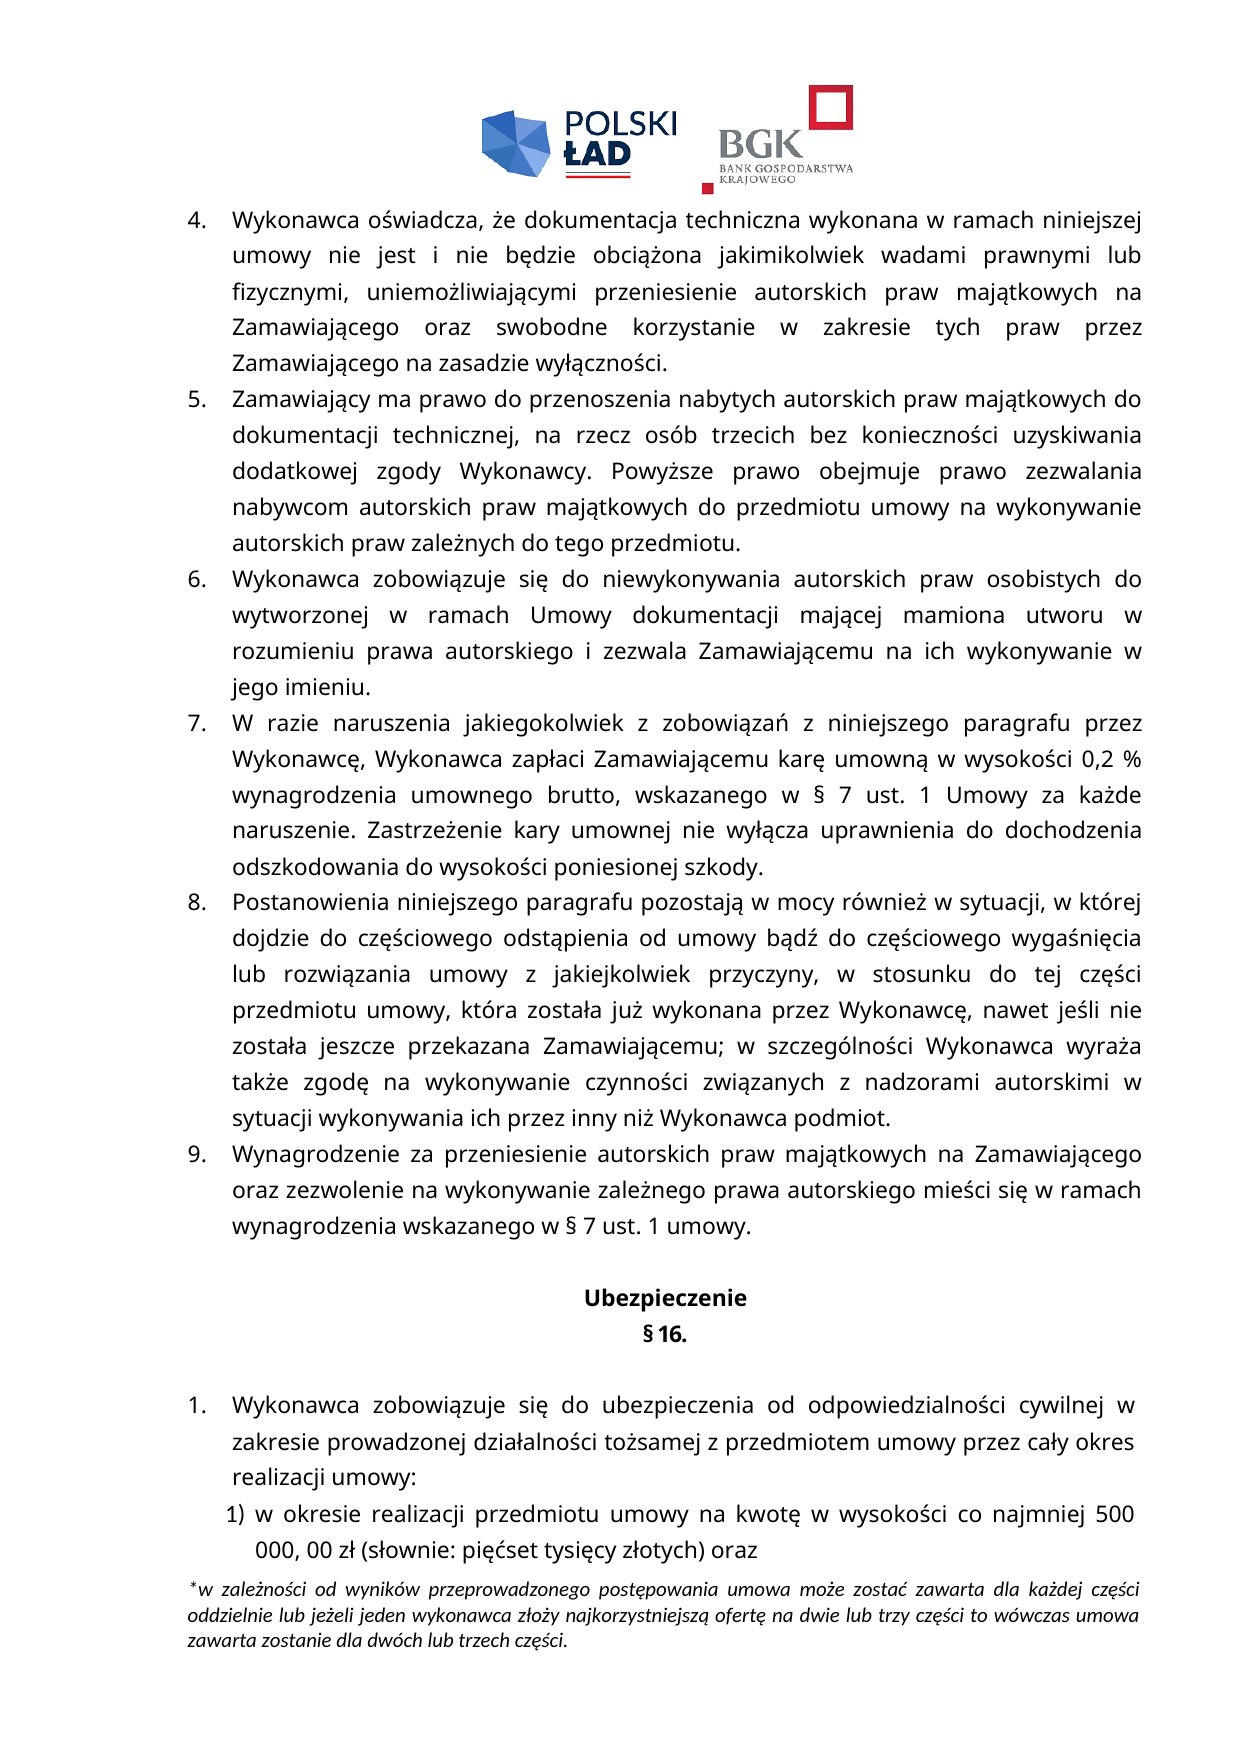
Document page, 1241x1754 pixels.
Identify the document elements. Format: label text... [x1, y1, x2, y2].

list Wykonawca zobowiązuje się do niewykonywania autorskich praw osobistych do wytworzonej w ramach Umowy dokumentacji mającej mamiona utworu w rozumieniu prawa autorskiego i zezwala Zamawiającemu na ich wykonywanie w jego imieniu. [187, 563, 1143, 702]
text § 16. [195, 1318, 1136, 1349]
list w okresie realizacji przedmiotu umowy na kwotę w wysokości co najmniej 500 000, 00 zł (słownie: pięćset tysięcy złotych) oraz [225, 1498, 1136, 1565]
list Postanowienia niniejszego paragrafu pozostają w mocy również w sytuacji, w której dojdzie do częściowego odstąpienia od umowy bądź do częściowego wygaśnięcia lub rozwiązania umowy z jakiejkolwiek przyczyny, w stosunku do tej części przedmiotu umowy, która została już wykonana przez Wykonawcę, nawet jeśli nie została jeszcze przekazana Zamawiającemu; w szczególności Wykonawca wyraża także zgodę na wykonywanie czynności związanych z nadzorami autorskimi w sytuacji wykonywania ich przez inny niż Wykonawca podmiot. [187, 886, 1143, 1133]
list W razie naruszenia jakiegokolwiek z zobowiązań z niniejszego paragrafu przez Wykonawcę, Wykonawca zapłaci Zamawiającemu karę umowną w wysokości 0,2 % wynagrodzenia umownego brutto, wskazanego w § 7 ust. 1 Umowy za każde naruszenie. Zastrzeżenie kary umownej nie wyłącza uprawnienia do dochodzenia odszkodowania do wysokości poniesionej szkody. [187, 707, 1143, 882]
list Wykonawca zobowiązuje się do ubezpieczenia od odpowiedzialności cywilnej w zakresie prowadzonej działalności tożsamej z przedmiotem umowy przez cały okres realizacji umowy: [187, 1389, 1136, 1493]
list Wynagrodzenie za przeniesienie autorskich praw majątkowych na Zamawiającego oraz zezwolenie na wykonywanie zależnego prawa autorskiego mieści się w ramach wynagrodzenia wskazanego w § 7 ust. 1 umowy. [187, 1138, 1143, 1241]
list Zamawiający ma prawo do przenoszenia nabytych autorskich praw majątkowych do dokumentacji technicznej, na rzecz osób trzecich bez konieczności uzyskiwania dodatkowej zgody Wykonawcy. Powyższe prawo obejmuje prawo zezwalania nabywcom autorskich praw majątkowych do przedmiotu umowy na wykonywanie autorskich praw zależnych do tego przedmiotu. [187, 383, 1143, 558]
list Wykonawca oświadcza, że dokumentacja techniczna wykonana w ramach niniejszej umowy nie jest i nie będzie obciążona jakimikolwiek wadami prawnymi lub fizycznymi, uniemożliwiającymi przeniesienie autorskich praw majątkowych na Zamawiającego oraz swobodne korzystanie w zakresie tych praw przez Zamawiającego na zasadzie wyłączności. [187, 203, 1143, 378]
text Ubezpieczenie [195, 1282, 1136, 1313]
